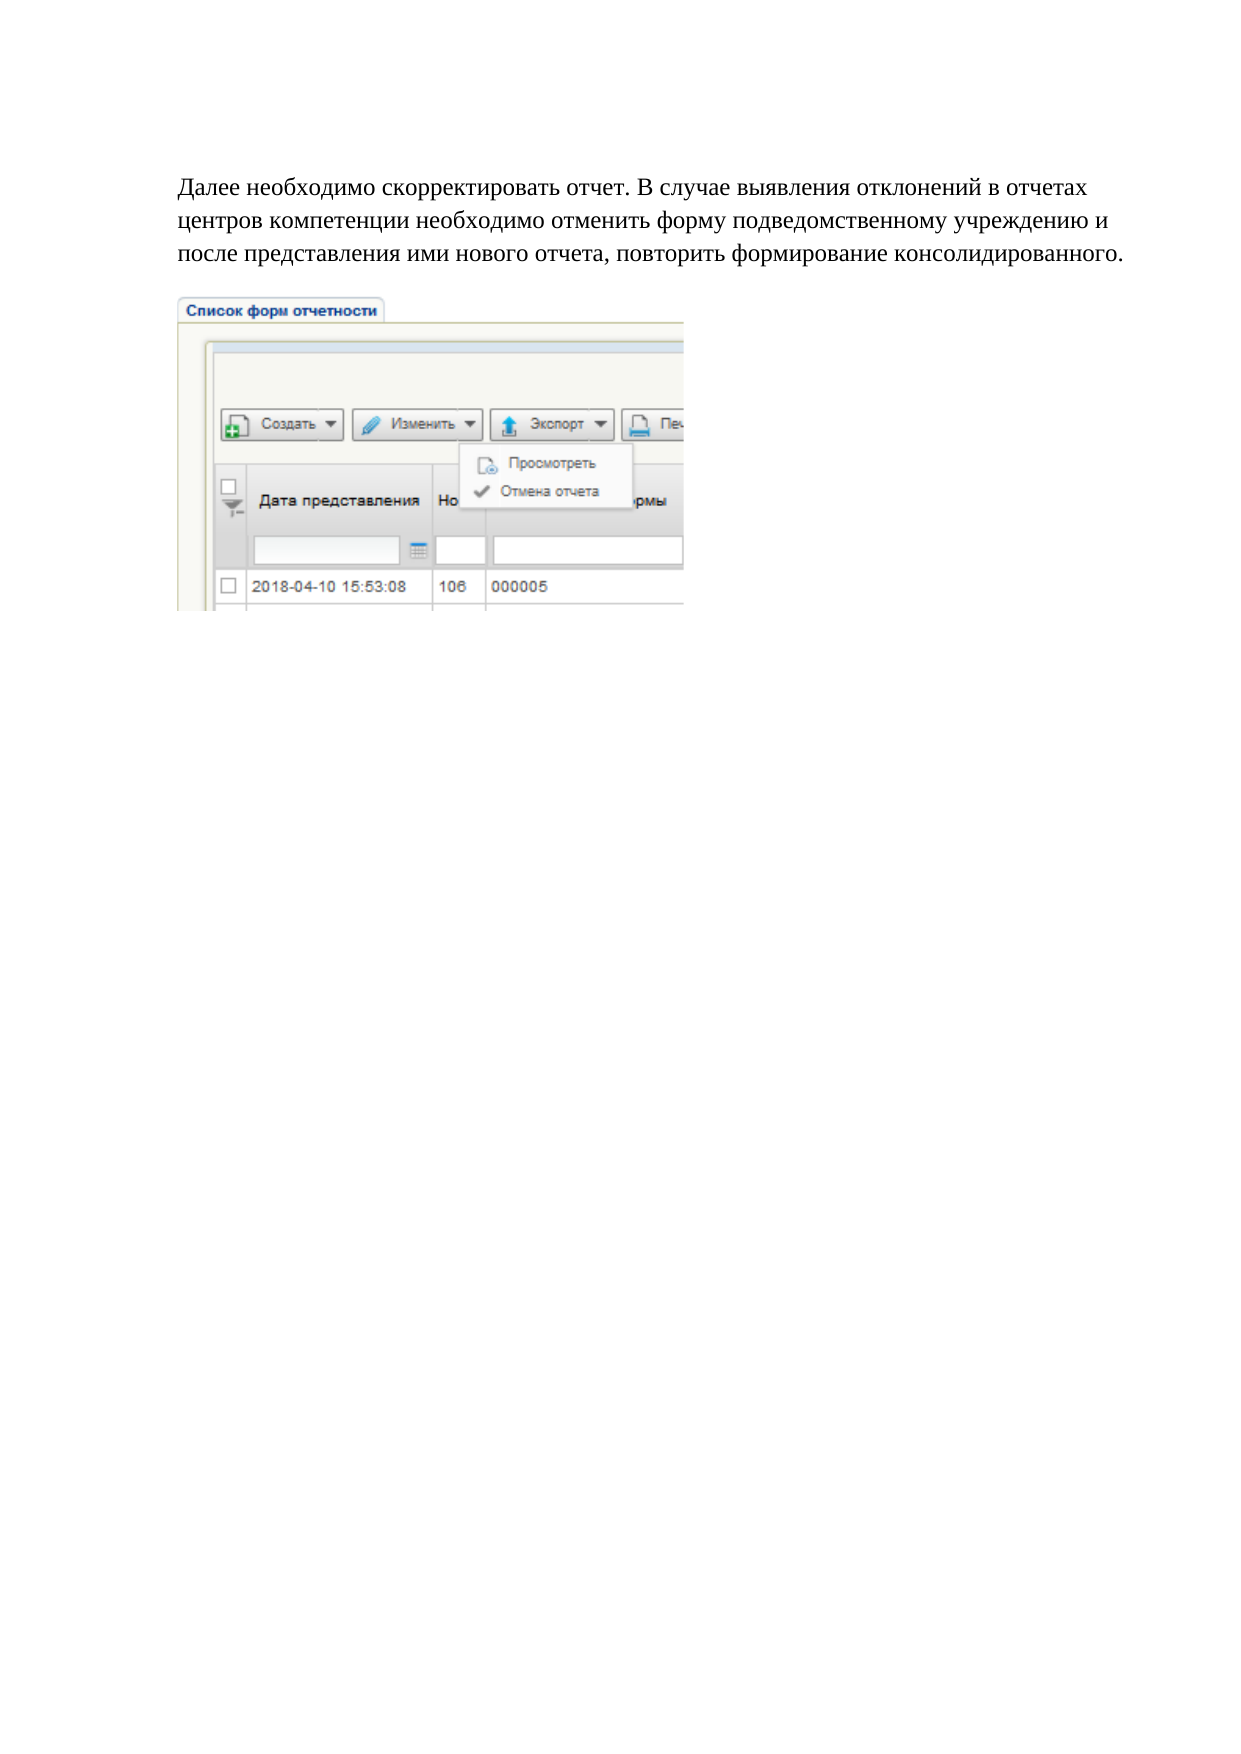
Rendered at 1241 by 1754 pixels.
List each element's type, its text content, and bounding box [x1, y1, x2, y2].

picture [177, 291, 684, 611]
text Далее необходимо скорректировать отчет. В случае выявления отклонений в отчетах центров компетенции необходимо отменить форму подведомственному учреждению и после представления ими нового отчета, повторить формирование консолидированного. [177, 172, 1152, 267]
